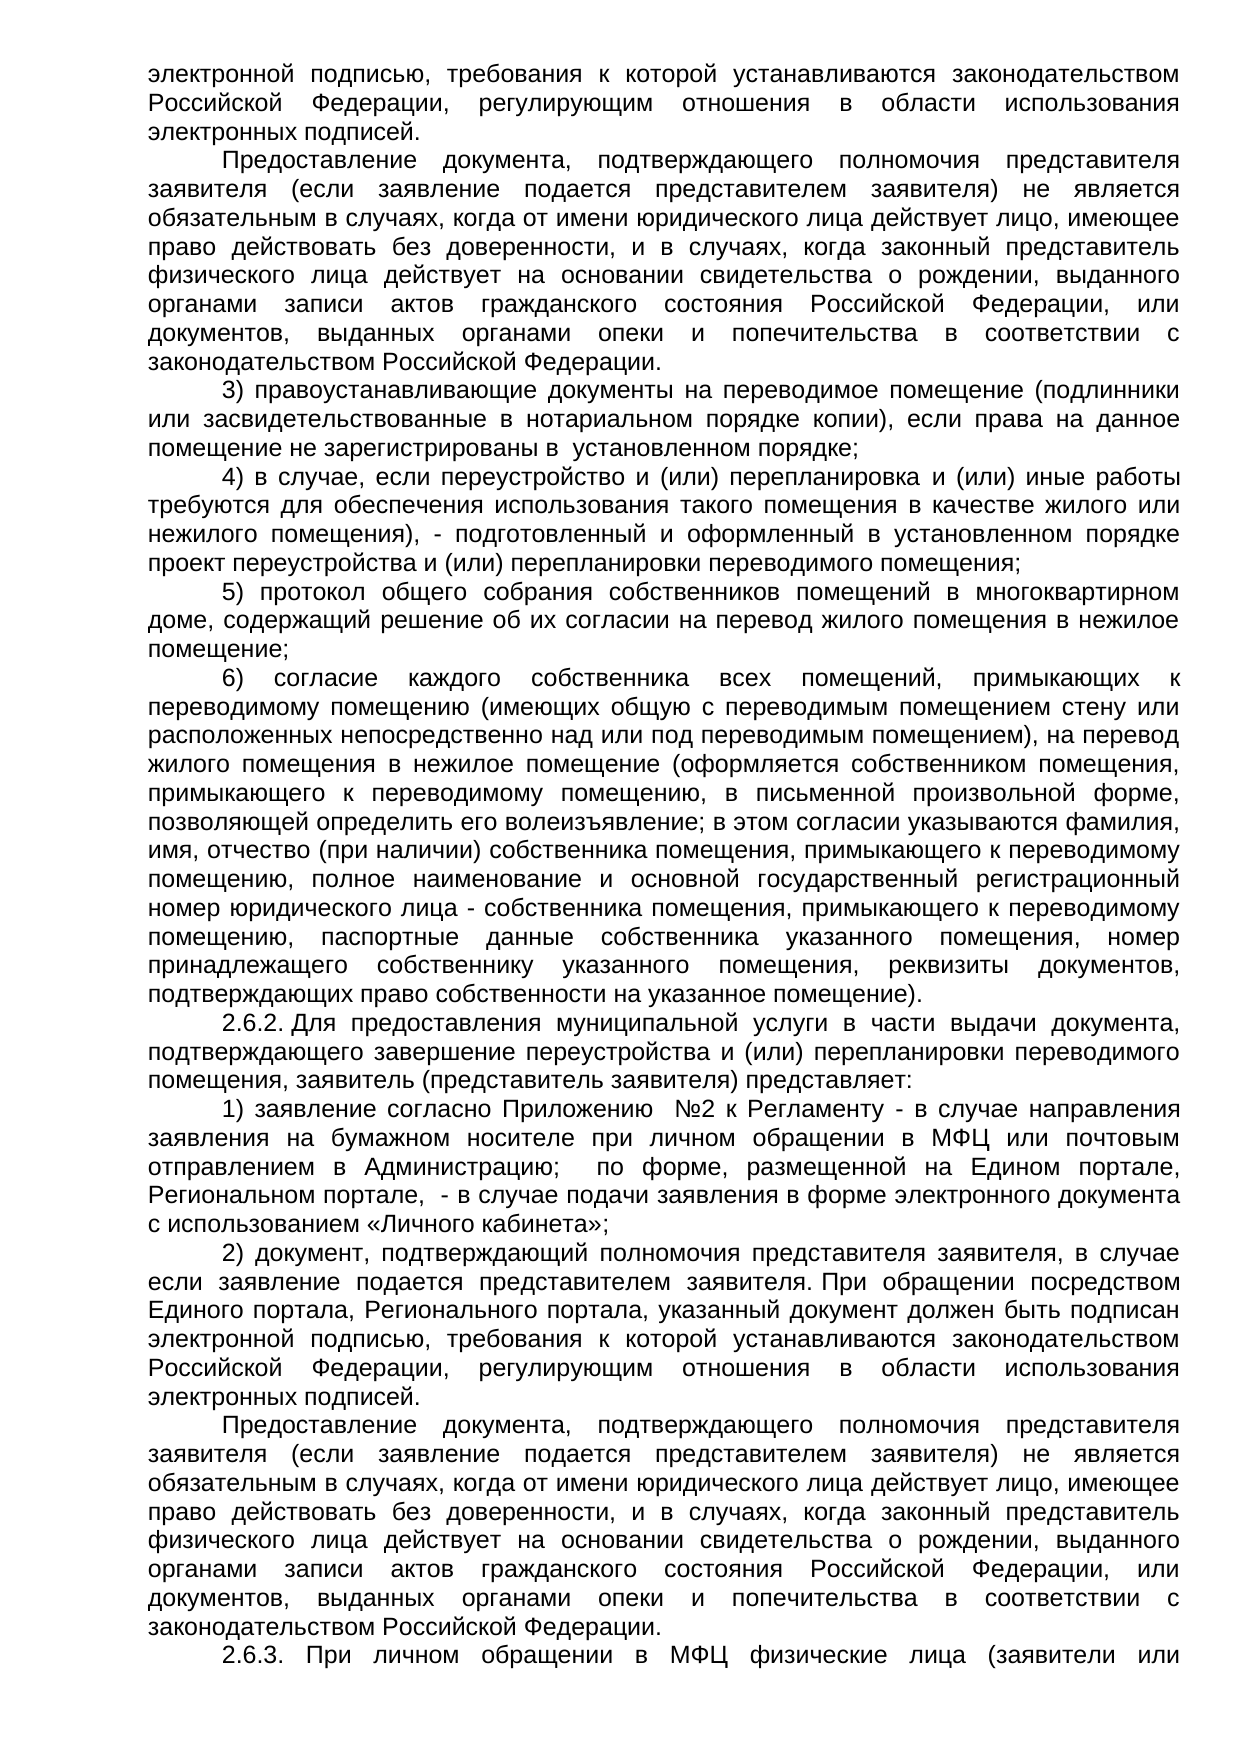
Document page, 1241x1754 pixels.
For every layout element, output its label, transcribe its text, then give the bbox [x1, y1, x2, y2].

text Предоставление документа, подтверждающего полномочия представителя заявителя (если заявление подается представителем заявителя) не является обязательным в случаях, когда от имени юридического лица действует лицо, имеющее право действовать без доверенности, и в случаях, когда законный представитель физического лица действует на основании свидетельства о рождении, выданного органами записи актов гражданского состояния Российской Федерации, или документов, выданных органами опеки и попечительства в соответствии с законодательством Российской Федерации. [148, 1410, 1181, 1640]
text 3) правоустанавливающие документы на переводимое помещение (подлинники или засвидетельствованные в нотариальном порядке копии), если права на данное помещение не зарегистрированы в установленном порядке; [148, 375, 1181, 462]
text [148, 59, 1181, 145]
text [148, 1640, 1181, 1669]
text Предоставление документа, подтверждающего полномочия представителя заявителя (если заявление подается представителем заявителя) не является обязательным в случаях, когда от имени юридического лица действует лицо, имеющее право действовать без доверенности, и в случаях, когда законный представитель физического лица действует на основании свидетельства о рождении, выданного органами записи актов гражданского состояния Российской Федерации, или документов, выданных органами опеки и попечительства в соответствии с законодательством Российской Федерации. [148, 145, 1181, 375]
text 5) протокол общего собрания собственников помещений в многоквартирном доме, содержащий решение об их согласии на перевод жилого помещения в нежилое помещение; [148, 577, 1181, 663]
text 1) заявление согласно Приложению №2 к Регламенту - в случае направления заявления на бумажном носителе при личном обращении в МФЦ или почтовым отправлением в Администрацию; по форме, размещенной на Едином портале, Региональном портале, - в случае подачи заявления в форме электронного документа с использованием «Личного кабинета»; [148, 1094, 1181, 1238]
text 6) согласие каждого собственника всех помещений, примыкающих к переводимому помещению (имеющих общую с переводимым помещением стену или расположенных непосредственно над или под переводимым помещением), на перевод жилого помещения в нежилое помещение (оформляется собственником помещения, примыкающего к переводимому помещению, в письменной произвольной форме, позволяющей определить его волеизъявление; в этом согласии указываются фамилия, имя, отчество (при наличии) собственника помещения, примыкающего к переводимому помещению, полное наименование и основной государственный регистрационный номер юридического лица - собственника помещения, примыкающего к переводимому помещению, паспортные данные собственника указанного помещения, номер принадлежащего собственнику указанного помещения, реквизиты документов, подтверждающих право собственности на указанное помещение). [148, 663, 1181, 1008]
text 2.6.2. Для предоставления муниципальной услуги в части выдачи документа, подтверждающего завершение переустройства и (или) перепланировки переводимого помещения, заявитель (представитель заявителя) представляет: [148, 1008, 1181, 1094]
text 4) в случае, если переустройство и (или) перепланировка и (или) иные работы требуются для обеспечения использования такого помещения в качестве жилого или нежилого помещения), - подготовленный и оформленный в установленном порядке проект переустройства и (или) перепланировки переводимого помещения; [148, 462, 1181, 577]
